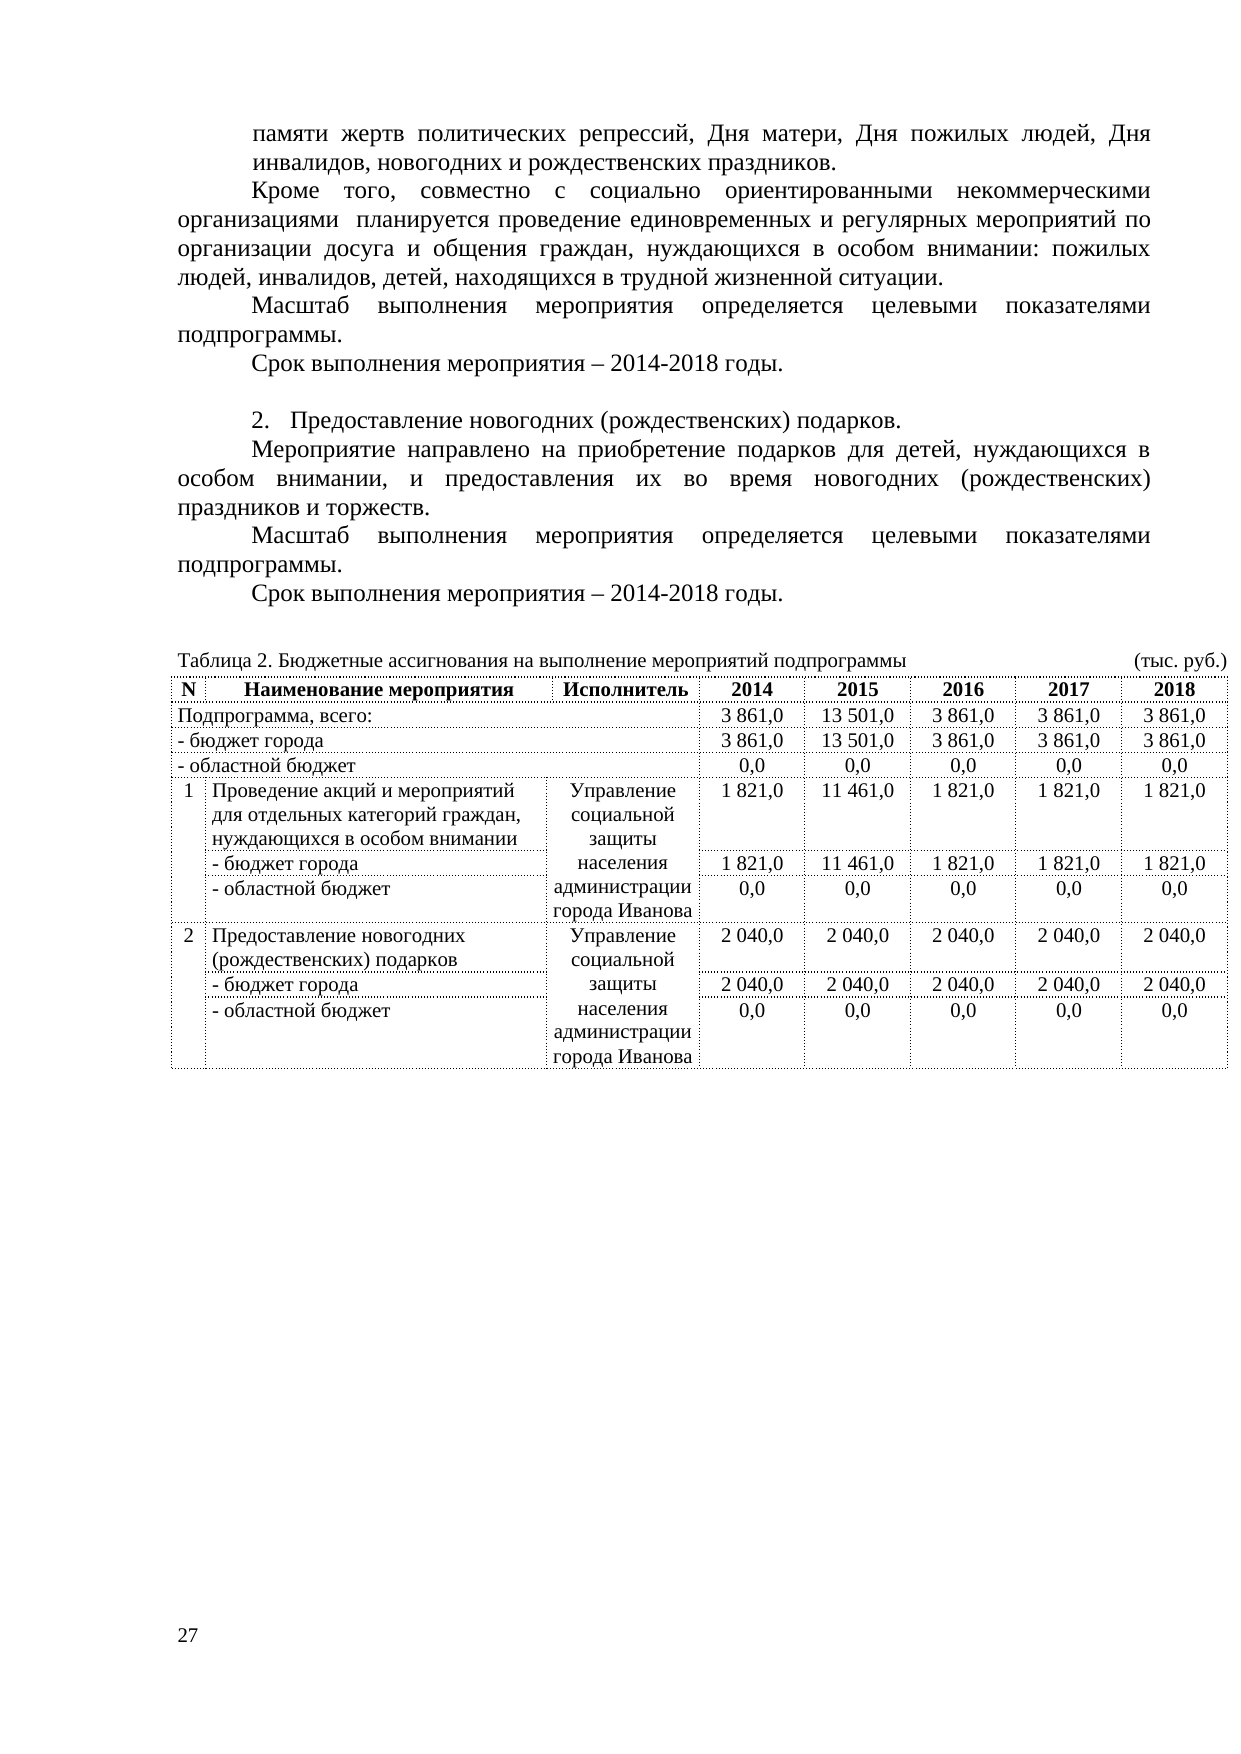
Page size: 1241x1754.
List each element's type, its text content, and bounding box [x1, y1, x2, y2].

text Срок выполнения мероприятия – 2014-2018 годы. [177, 578, 1152, 607]
table_cell 2 040,0 [1016, 922, 1122, 971]
table_cell 0,0 [805, 752, 910, 777]
table_cell 2 040,0 [1016, 971, 1122, 996]
table_cell 0,0 [910, 996, 1016, 1068]
table_cell 0,0 [910, 752, 1016, 777]
table_cell 0,0 [1122, 996, 1227, 1068]
table_header 2015 [805, 676, 910, 701]
table_cell - бюджет города [171, 727, 699, 752]
table_cell 2 040,0 [1122, 971, 1227, 996]
table_cell 3 861,0 [1122, 701, 1227, 727]
text Кроме того, совместно с социально ориентированными некоммерческими организациями планируется проведение единовременных и регулярных мероприятий по организации досуга и общения граждан, нуждающихся в особом внимании: пожилых людей, инвалидов, детей, находящихся в трудной жизненной ситуации. [177, 176, 1152, 291]
table_cell 11 461,0 [805, 777, 910, 850]
table_header Исполнитель [552, 676, 699, 701]
table_cell 0,0 [805, 996, 910, 1068]
table_cell 0,0 [699, 752, 805, 777]
text Масштаб выполнения мероприятия определяется целевыми показателями подпрограммы. [177, 521, 1152, 578]
table_header 2014 [699, 676, 805, 701]
table_cell 1 [171, 777, 206, 922]
table_cell 1 821,0 [1122, 850, 1227, 875]
table_cell - областной бюджет [206, 996, 546, 1068]
table_cell 13 501,0 [805, 727, 910, 752]
table_cell 0,0 [805, 875, 910, 922]
table_cell 1 821,0 [910, 850, 1016, 875]
table_header N [171, 676, 206, 701]
list 2. Предоставление новогодних (рождественских) подарков. [177, 406, 1152, 434]
table_cell 2 040,0 [699, 922, 805, 971]
table_cell 0,0 [699, 875, 805, 922]
text Масштаб выполнения мероприятия определяется целевыми показателями подпрограммы. [177, 291, 1152, 348]
table_cell 1 821,0 [699, 777, 805, 850]
table_cell 3 861,0 [699, 727, 805, 752]
table_cell Проведение акций и мероприятий для отдельных категорий граждан, нуждающихся в особом внимании [206, 777, 546, 850]
table_cell 0,0 [1016, 875, 1122, 922]
table_cell - областной бюджет [206, 875, 546, 922]
table_cell 3 861,0 [910, 727, 1016, 752]
table_cell 1 821,0 [1122, 777, 1227, 850]
table_cell 3 861,0 [1122, 727, 1227, 752]
table_cell 3 861,0 [699, 701, 805, 727]
table_cell 2 040,0 [699, 971, 805, 996]
table_cell 0,0 [1122, 875, 1227, 922]
table_cell 2 [171, 922, 206, 1068]
table_cell 1 821,0 [910, 777, 1016, 850]
table_cell 0,0 [1122, 752, 1227, 777]
table_cell Управление социальной защиты населения администрации города Иванова [546, 777, 699, 922]
table_cell 0,0 [1016, 752, 1122, 777]
text Таблица 2. Бюджетные ассигнования на выполнение мероприятий подпрограммы (тыс. руб.) [177, 648, 1152, 672]
table_cell 13 501,0 [805, 701, 910, 727]
table_cell 2 040,0 [910, 971, 1016, 996]
text Срок выполнения мероприятия – 2014-2018 годы. [177, 348, 1152, 377]
table_cell 0,0 [699, 996, 805, 1068]
table_cell - областной бюджет [171, 752, 699, 777]
table_cell Подпрограмма, всего: [171, 701, 699, 727]
table_cell 1 821,0 [1016, 777, 1122, 850]
table_cell 2 040,0 [805, 971, 910, 996]
table_cell 2 040,0 [805, 922, 910, 971]
table_cell 2 040,0 [1122, 922, 1227, 971]
table_header 2018 [1122, 676, 1227, 701]
text Мероприятие направлено на приобретение подарков для детей, нуждающихся в особом внимании, и предоставления их во время новогодних (рождественских) праздников и торжеств. [177, 434, 1152, 521]
table_cell 11 461,0 [805, 850, 910, 875]
table_cell Управление социальной защиты населения администрации города Иванова [546, 922, 699, 1068]
table_cell - бюджет города [206, 850, 546, 875]
table_header 2016 [910, 676, 1016, 701]
table_cell 3 861,0 [1016, 727, 1122, 752]
table_cell 0,0 [910, 875, 1016, 922]
table_cell 0,0 [1016, 996, 1122, 1068]
table_header Наименование мероприятия [206, 676, 552, 701]
table_cell 2 040,0 [910, 922, 1016, 971]
table_cell 3 861,0 [910, 701, 1016, 727]
table_cell 1 821,0 [699, 850, 805, 875]
table_cell 3 861,0 [1016, 701, 1122, 727]
table_header 2017 [1016, 676, 1122, 701]
table_cell - бюджет города [206, 971, 546, 996]
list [233, 118, 1152, 176]
table_cell 1 821,0 [1016, 850, 1122, 875]
table_cell Предоставление новогодних (рождественских) подарков [206, 922, 546, 971]
